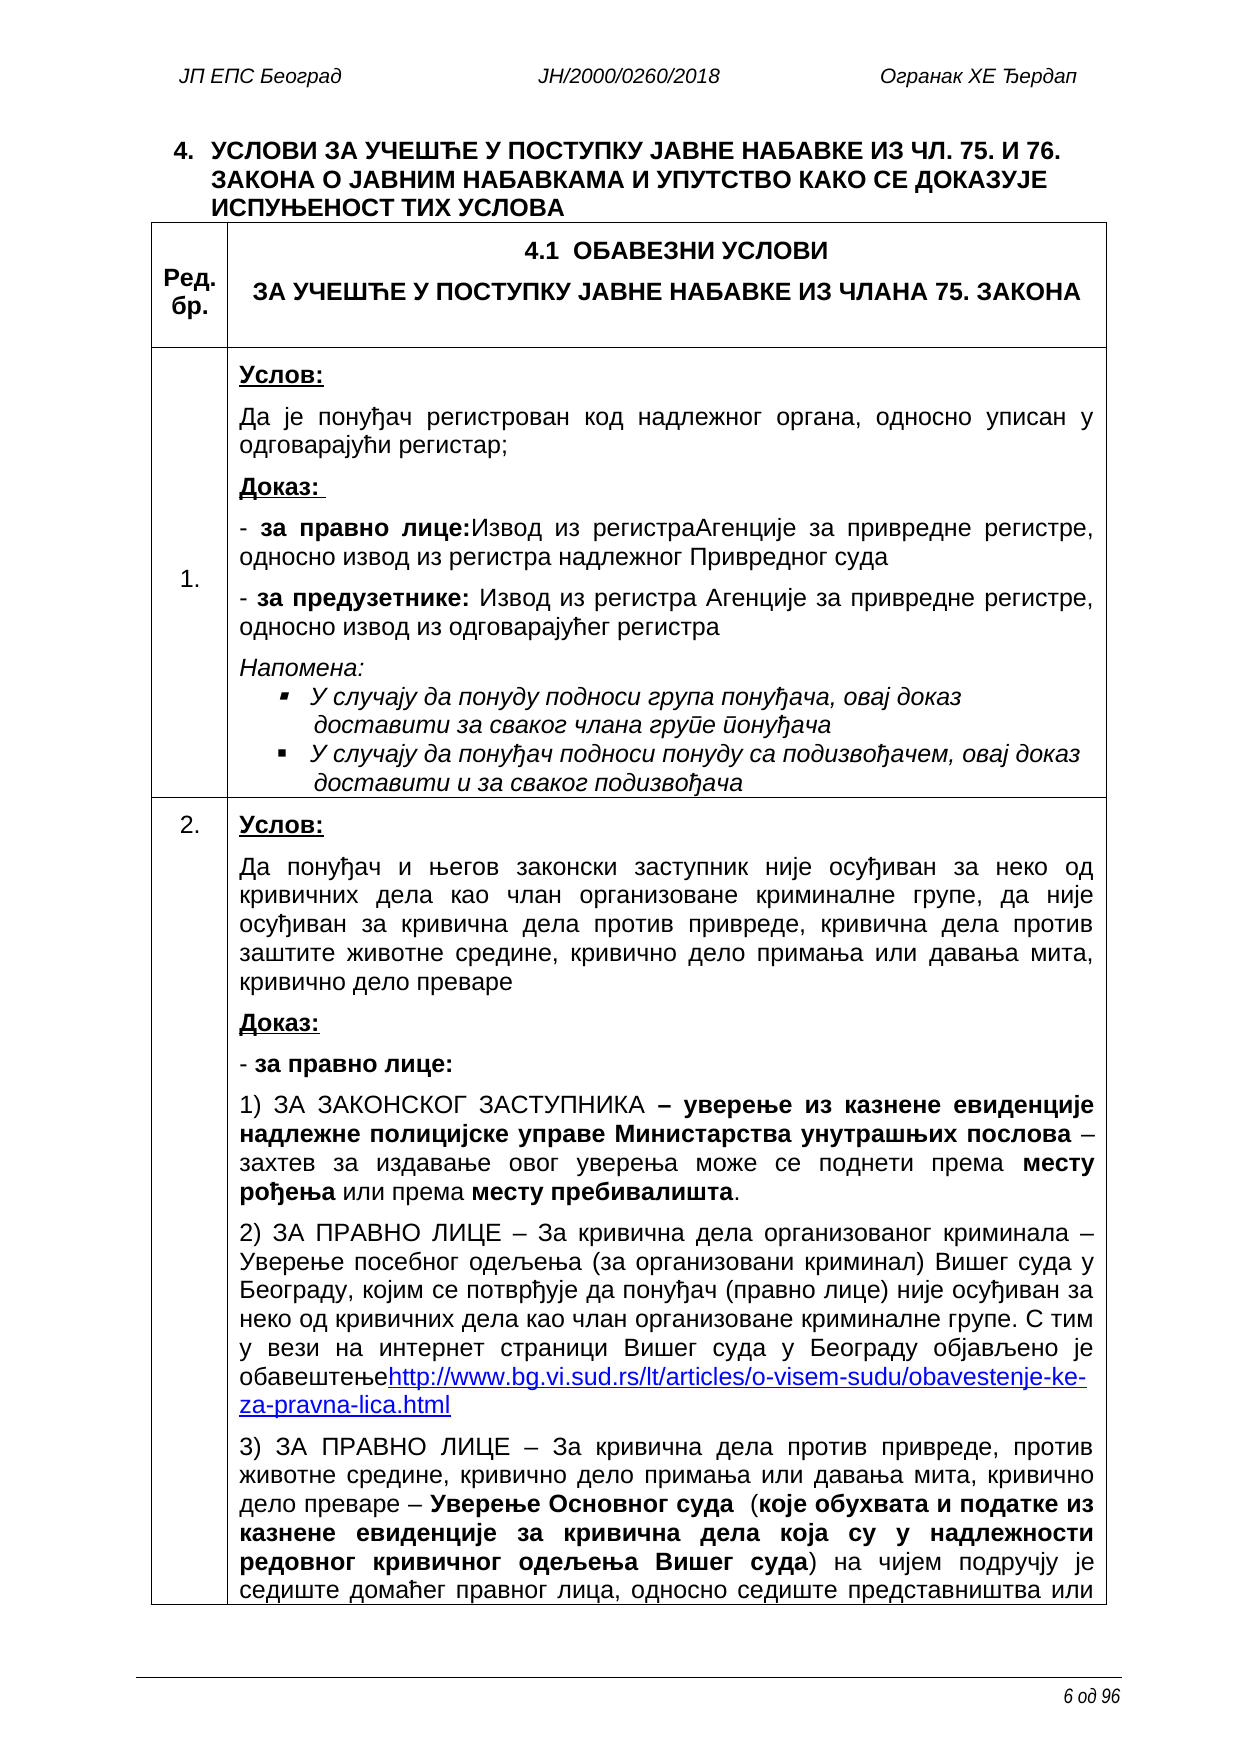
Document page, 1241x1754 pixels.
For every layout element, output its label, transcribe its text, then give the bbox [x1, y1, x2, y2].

table_cell Услов: Да је понуђач регистрован код надлежног органа, односно уписан у одговарајући регистар; Доказ: - за правно лице:Извод из регистраАгенције за привредне регистре, односно извод из регистра надлежног Привредног суда - за предузетнике: Извод из регистра Агенције за привредне регистре, односно извод из одговарајућег регистра Напомена: У случају да понуду подноси група понуђача, овај доказ доставити за сваког члана групе понуђача У случају да понуђач подноси понуду са подизвођачем, овај доказ доставити и за сваког подизвођача [228, 348, 1106, 797]
table_header Ред. бр. [152, 223, 227, 347]
subtitle УСЛОВИ ЗА УЧЕШЋЕ У ПОСТУПКУ ЈАВНЕ НАБАВКЕ ИЗ ЧЛ. 75. И 76. ЗАКОНА О ЈАВНИМ НАБАВКАМА И УПУТСТВО КАКО СЕ ДОКАЗУЈЕ ИСПУЊЕНОСТ ТИХ УСЛОВА [173, 136, 1122, 222]
table_cell 1. [152, 348, 227, 797]
table_header 4.1 ОБАВЕЗНИ УСЛОВИ ЗА УЧЕШЋЕ У ПОСТУПКУ ЈАВНЕ НАБАВКЕ ИЗ ЧЛАНА 75. ЗАКОНА [228, 223, 1106, 347]
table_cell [228, 798, 1106, 1604]
table_cell 2. [152, 798, 227, 1604]
